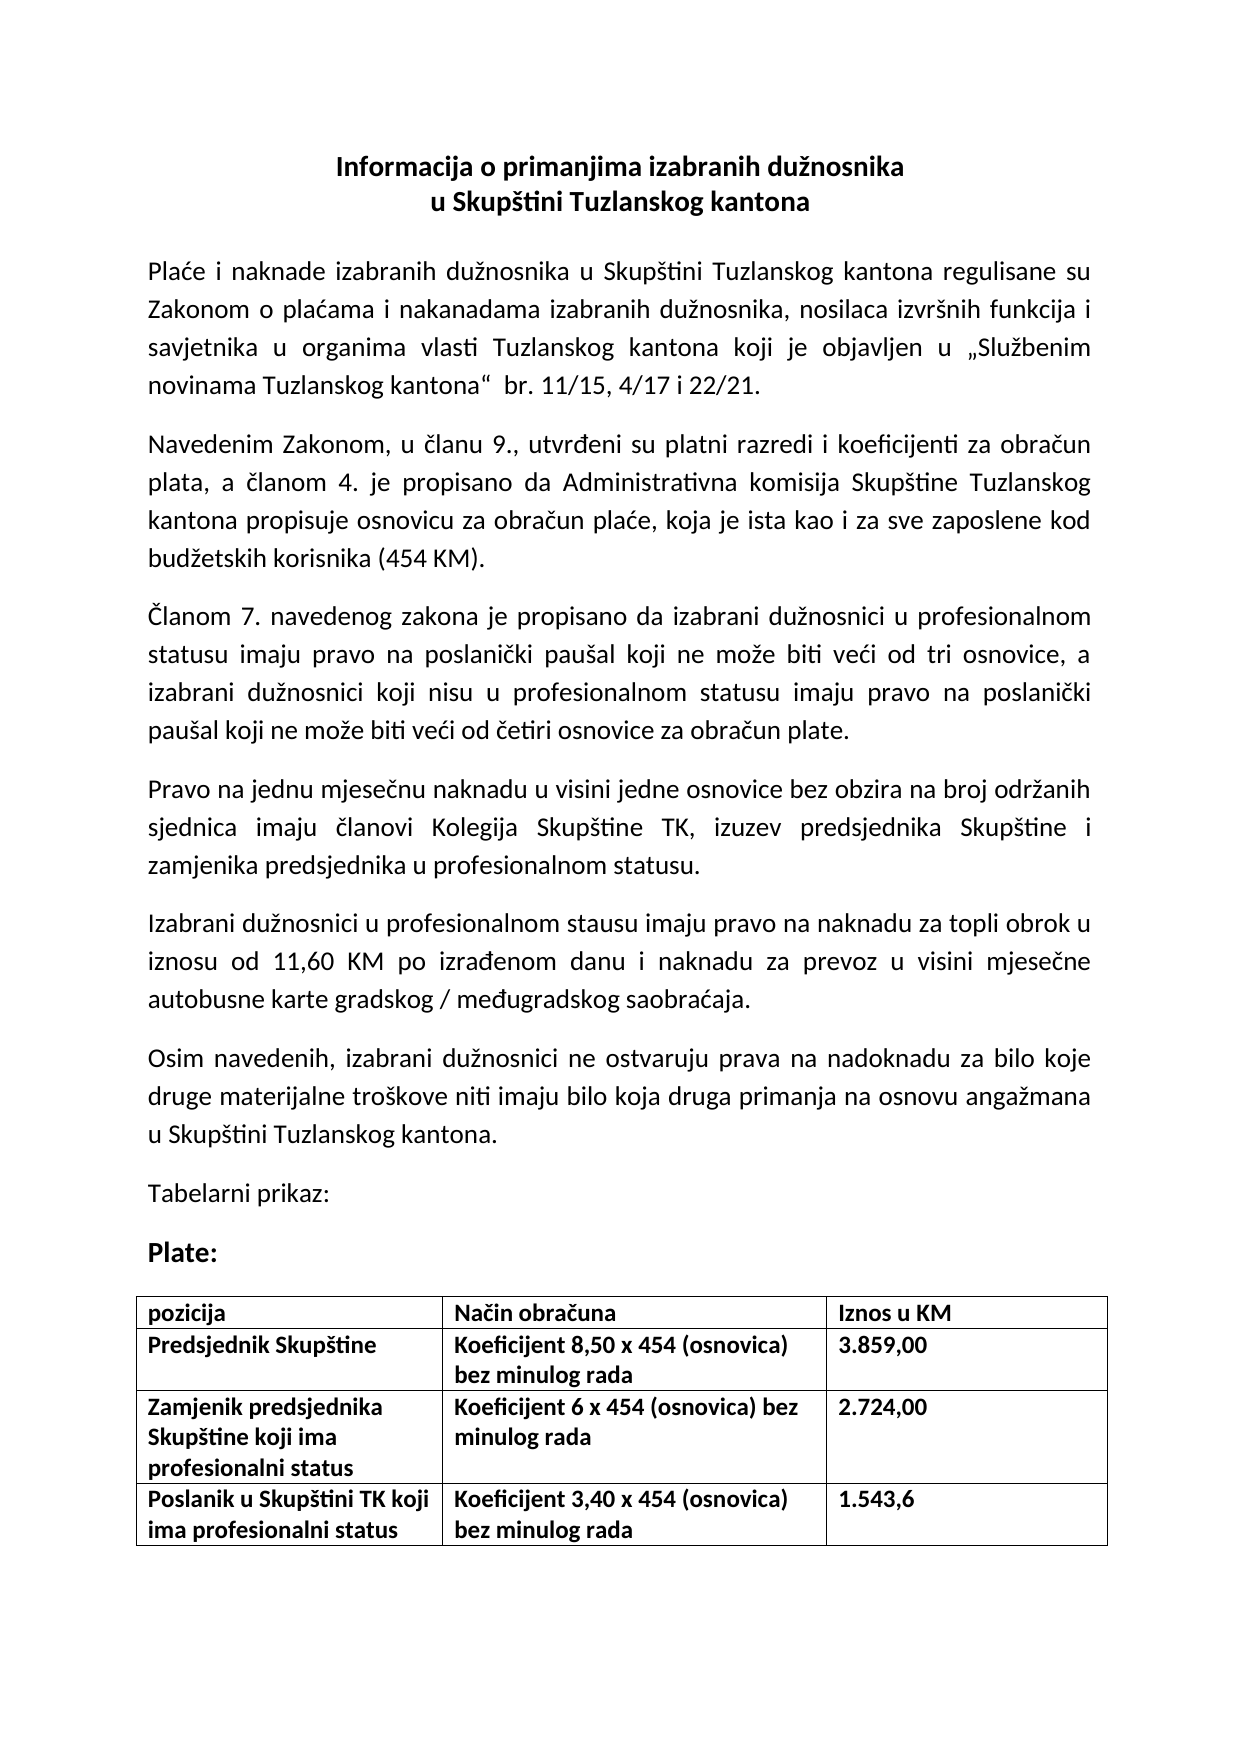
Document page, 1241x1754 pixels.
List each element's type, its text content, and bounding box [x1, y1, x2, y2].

text Izabrani dužnosnici u profesionalnom stausu imaju pravo na naknadu za topli obrok u iznosu od 11,60 KM po izrađenom danu i naknadu za prevoz u visini mjesečne autobusne karte gradskog / međugradskog saobraćaja. [148, 907, 1093, 1015]
table_cell 2.724,00 [827, 1391, 1107, 1482]
text Plaće i naknade izabranih dužnosnika u Skupštini Tuzlanskog kantona regulisane su Zakonom o plaćama i nakanadama izabranih dužnosnika, nosilaca izvršnih funkcija i savjetnika u organima vlasti Tuzlanskog kantona koji je objavljen u „Službenim novinama Tuzlanskog kantona“ br. 11/15, 4/17 i 22/21. [148, 254, 1093, 401]
table_cell Koeficijent 6 x 454 (osnovica) bez minulog rada [443, 1391, 826, 1482]
table_cell 1.543,6 [827, 1484, 1107, 1544]
table_cell Zamjenik predsjednika Skupštine koji ima profesionalni status [137, 1391, 442, 1482]
table_header pozicija [137, 1297, 442, 1328]
text Navedenim Zakonom, u članu 9., utvrđeni su platni razredi i koeficijenti za obračun plata, a članom 4. je propisano da Administrativna komisija Skupštine Tuzlanskog kantona propisuje osnovicu za obračun plaće, koja je ista kao i za sve zaposlene kod budžetskih korisnika (454 KM). [148, 427, 1093, 574]
table_cell Koeficijent 3,40 x 454 (osnovica) bez minulog rada [443, 1484, 826, 1544]
text Informacija o primanjima izabranih dužnosnika [148, 148, 1093, 183]
table_cell 3.859,00 [827, 1329, 1107, 1390]
table_cell Koeficijent 8,50 x 454 (osnovica) bez minulog rada [443, 1329, 826, 1390]
table_cell Poslanik u Skupštini TK koji ima profesionalni status [137, 1484, 442, 1544]
text Pravo na jednu mjesečnu naknadu u visini jedne osnovice bez obzira na broj održanih sjednica imaju članovi Kolegija Skupštine TK, izuzev predsjednika Skupštine i zamjenika predsjednika u profesionalnom statusu. [148, 772, 1093, 881]
text Članom 7. navedenog zakona je propisano da izabrani dužnosnici u profesionalnom statusu imaju pravo na poslanički paušal koji ne može biti veći od tri osnovice, a izabrani dužnosnici koji nisu u profesionalnom statusu imaju pravo na poslanički paušal koji ne može biti veći od četiri osnovice za obračun plate. [148, 599, 1093, 746]
text u Skupštini Tuzlanskog kantona [148, 183, 1093, 219]
table_header Način obračuna [443, 1297, 826, 1328]
text Tabelarni prikaz: [148, 1176, 1093, 1209]
text Plate: [148, 1234, 1093, 1270]
table_cell Predsjednik Skupštine [137, 1329, 442, 1390]
text Osim navedenih, izabrani dužnosnici ne ostvaruju prava na nadoknadu za bilo koje druge materijalne troškove niti imaju bilo koja druga primanja na osnovu angažmana u Skupštini Tuzlanskog kantona. [148, 1041, 1093, 1150]
table_header Iznos u KM [827, 1297, 1107, 1328]
